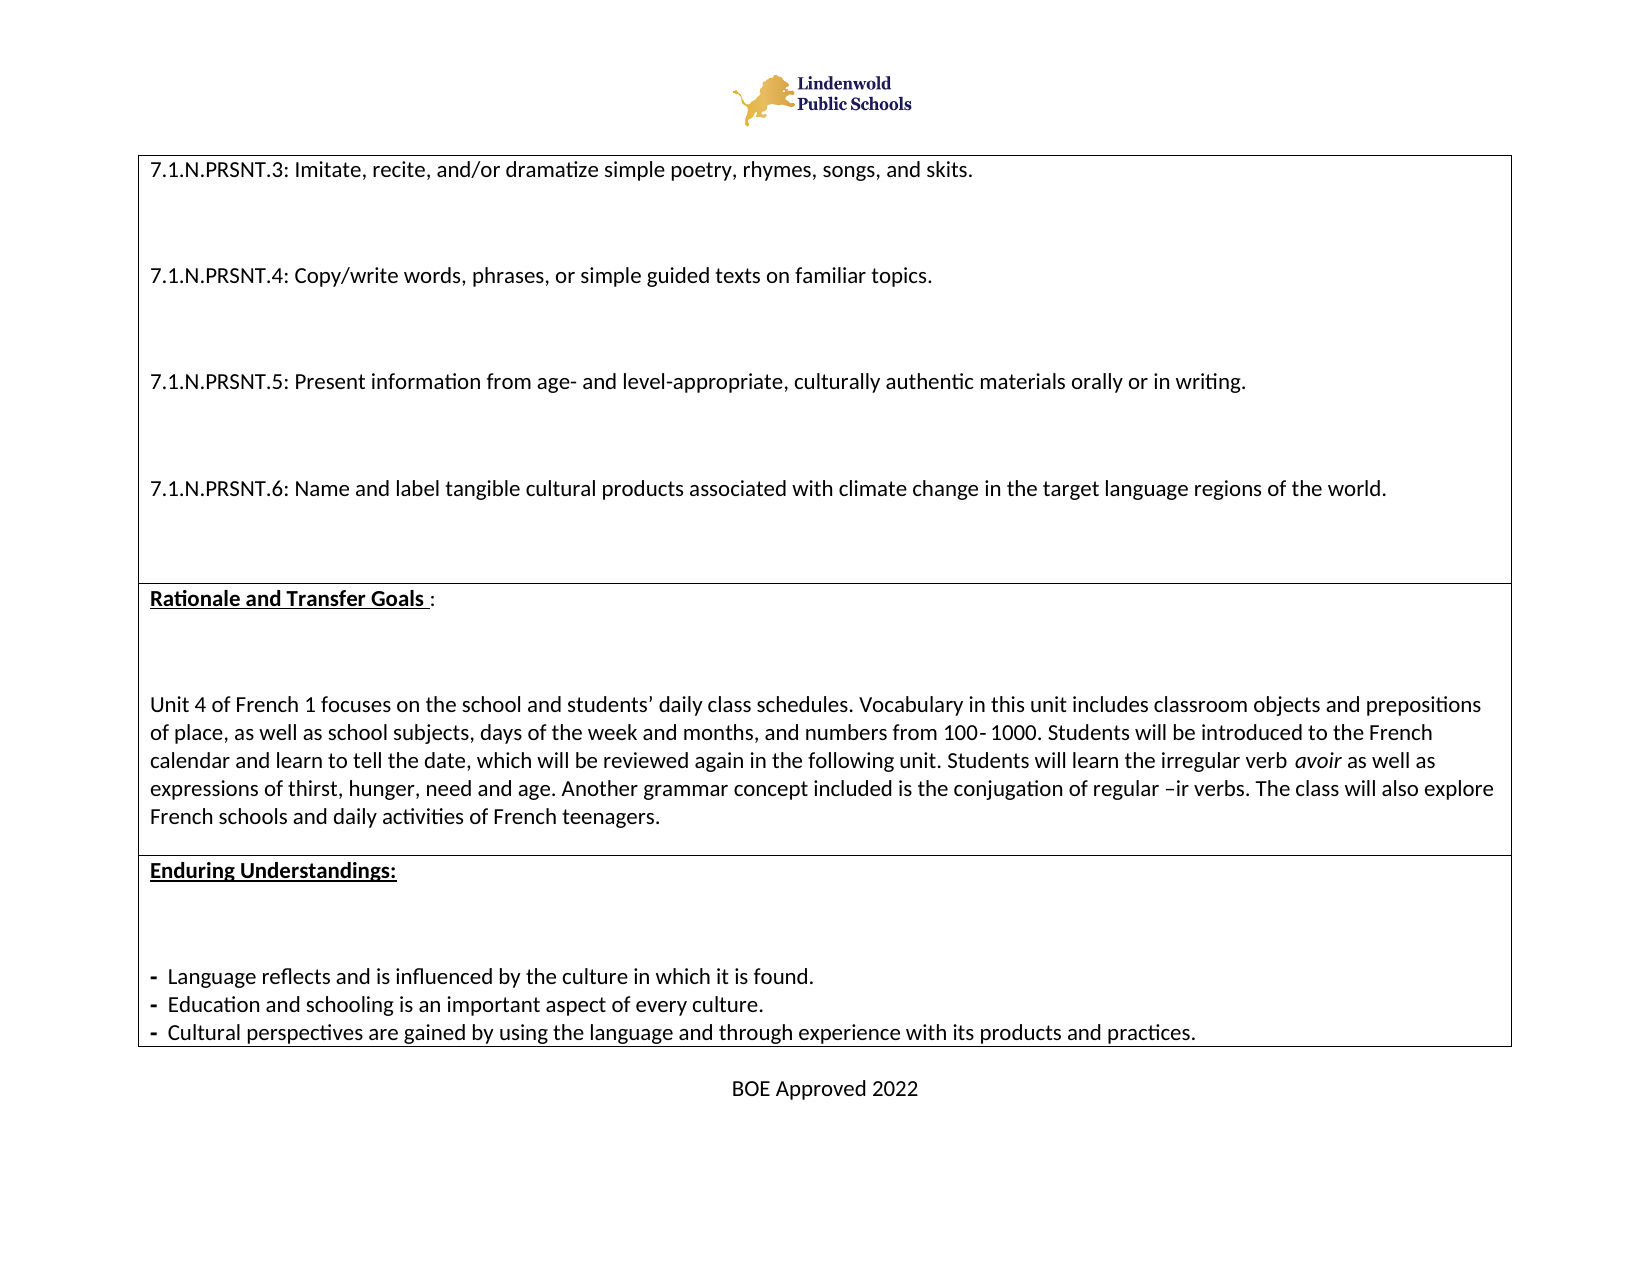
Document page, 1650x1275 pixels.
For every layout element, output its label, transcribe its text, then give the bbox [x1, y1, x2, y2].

picture [732, 75, 918, 127]
table_cell Rationale and Transfer Goals : Unit 4 of French 1 focuses on the school and students’ daily class schedules. Vocabulary in this unit includes classroom objects and prepositions of place, as well as school subjects, days of the week and months, and numbers from 100‐ 1000. Students will be introduced to the French calendar and learn to tell the date, which will be reviewed again in the following unit. Students will learn the irregular verb avoir as well as expressions of thirst, hunger, need and age. Another grammar concept included is the conjugation of regular –ir verbs. The class will also explore French schools and daily activities of French teenagers. [139, 584, 1511, 855]
